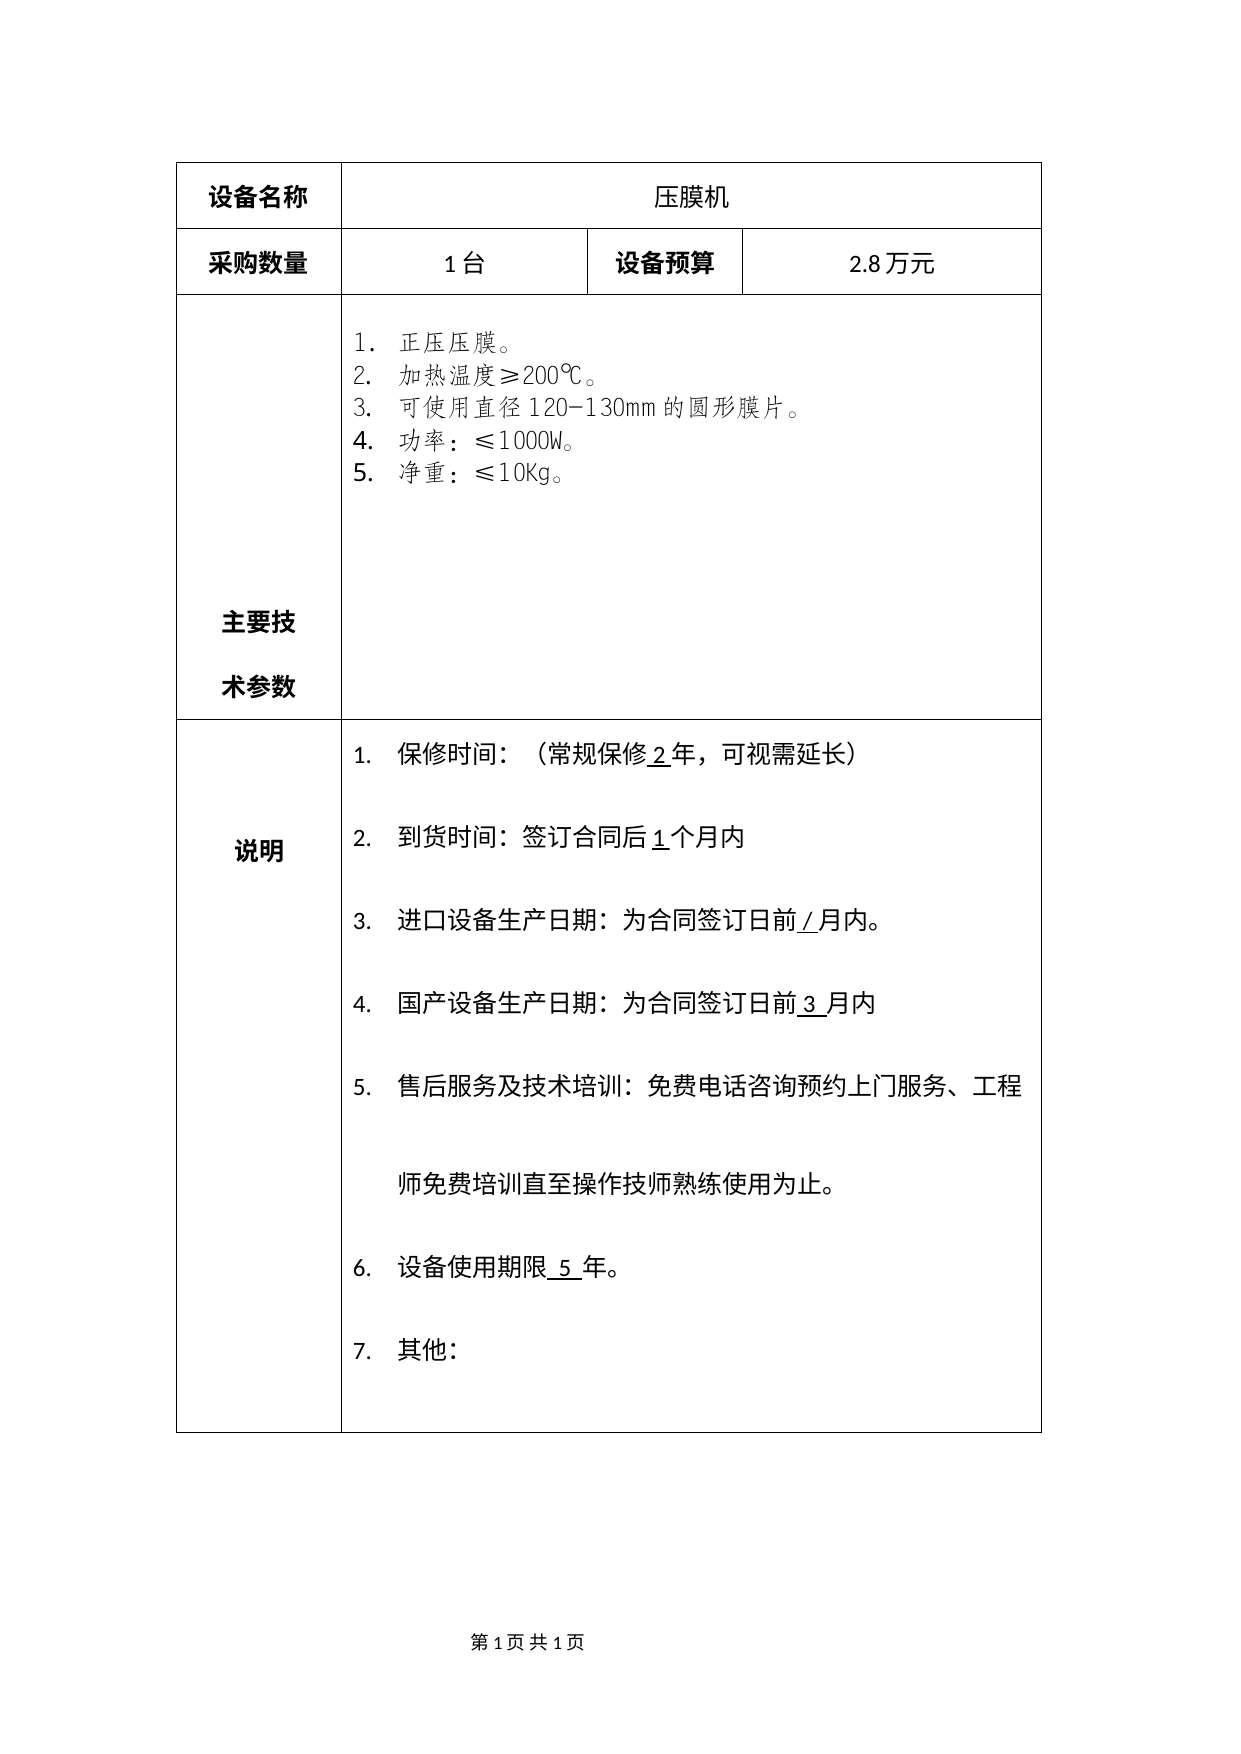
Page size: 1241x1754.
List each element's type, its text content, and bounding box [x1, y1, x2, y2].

table_cell 设备预算 [588, 229, 742, 294]
table_header 压膜机 [342, 163, 1041, 228]
table_cell 采购数量 [177, 229, 341, 294]
table_cell 正压压膜。 加热温度≥200℃。 可使用直径120-130mm的圆形膜片。 功率：≤1000W。 净重：≤10Kg。 [342, 295, 1041, 719]
table_cell 说明 [177, 720, 341, 1432]
table_cell 2.8万元 [743, 229, 1041, 294]
table_cell 保修时间：（常规保修 2 年，可视需延长） 到货时间：签订合同后1个月内 进口设备生产日期：为合同签订日前 / 月内。 国产设备生产日期：为合同签订日前 3 月内 售后服务及技术培训：免费电话咨询预约上门服务、工程师免费培训直至操作技师熟练使用为止。 设备使用期限 5 年。 其他： [342, 720, 1041, 1432]
table_cell 主要技 术参数 [177, 295, 341, 719]
table_cell 1台 [342, 229, 587, 294]
table_header 设备名称 [177, 163, 341, 228]
